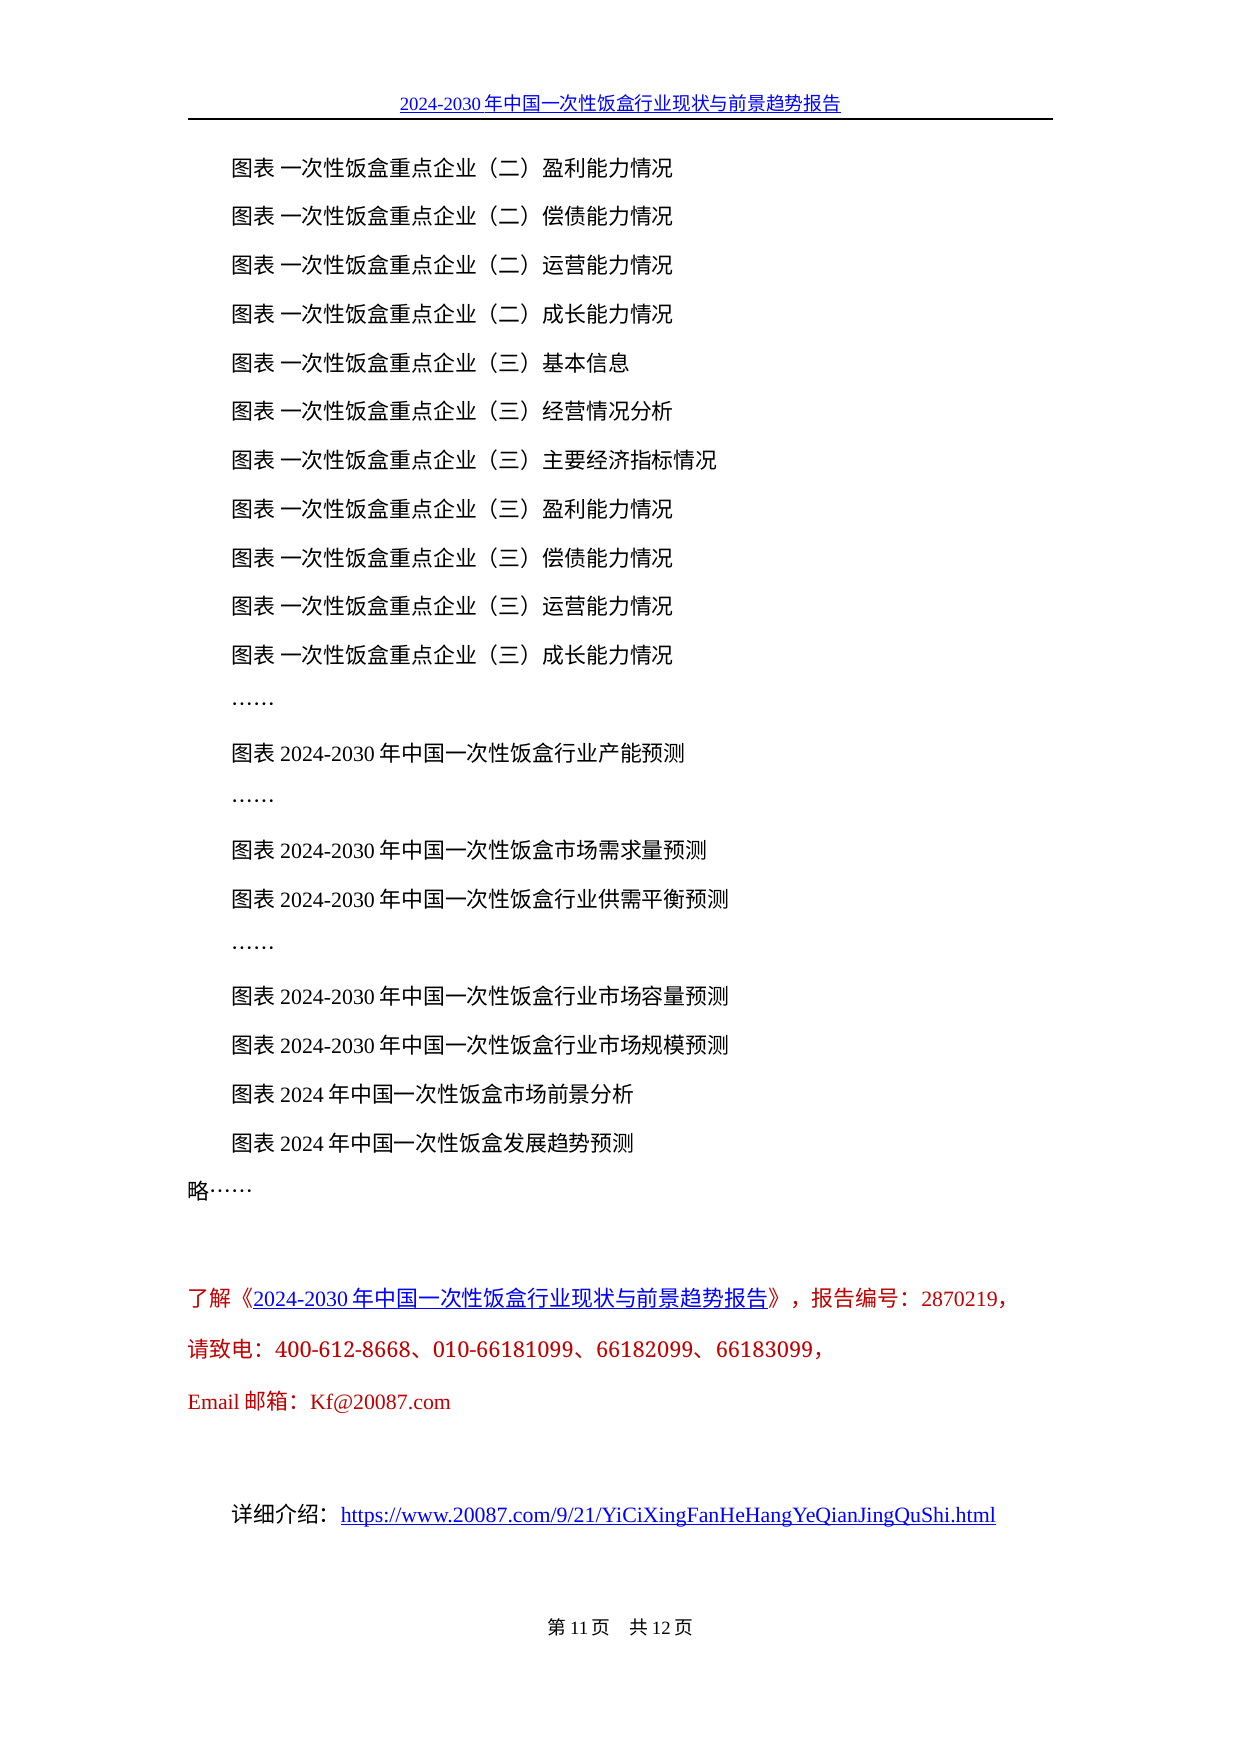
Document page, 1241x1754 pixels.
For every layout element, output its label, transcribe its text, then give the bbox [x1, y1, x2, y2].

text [187, 150, 1053, 1206]
text Email邮箱：Kf@20087.com [187, 1383, 1053, 1416]
text 详细介绍：https://www.20087.com/9/21/YiCiXingFanHeHangYeQianJingQuShi.html [187, 1496, 1053, 1529]
text 了解《2024-2030年中国一次性饭盒行业现状与前景趋势报告》，报告编号：2870219， [187, 1280, 1053, 1313]
text 请致电：400-612-8668、010-66181099、66182099、66183099， [187, 1332, 1053, 1364]
